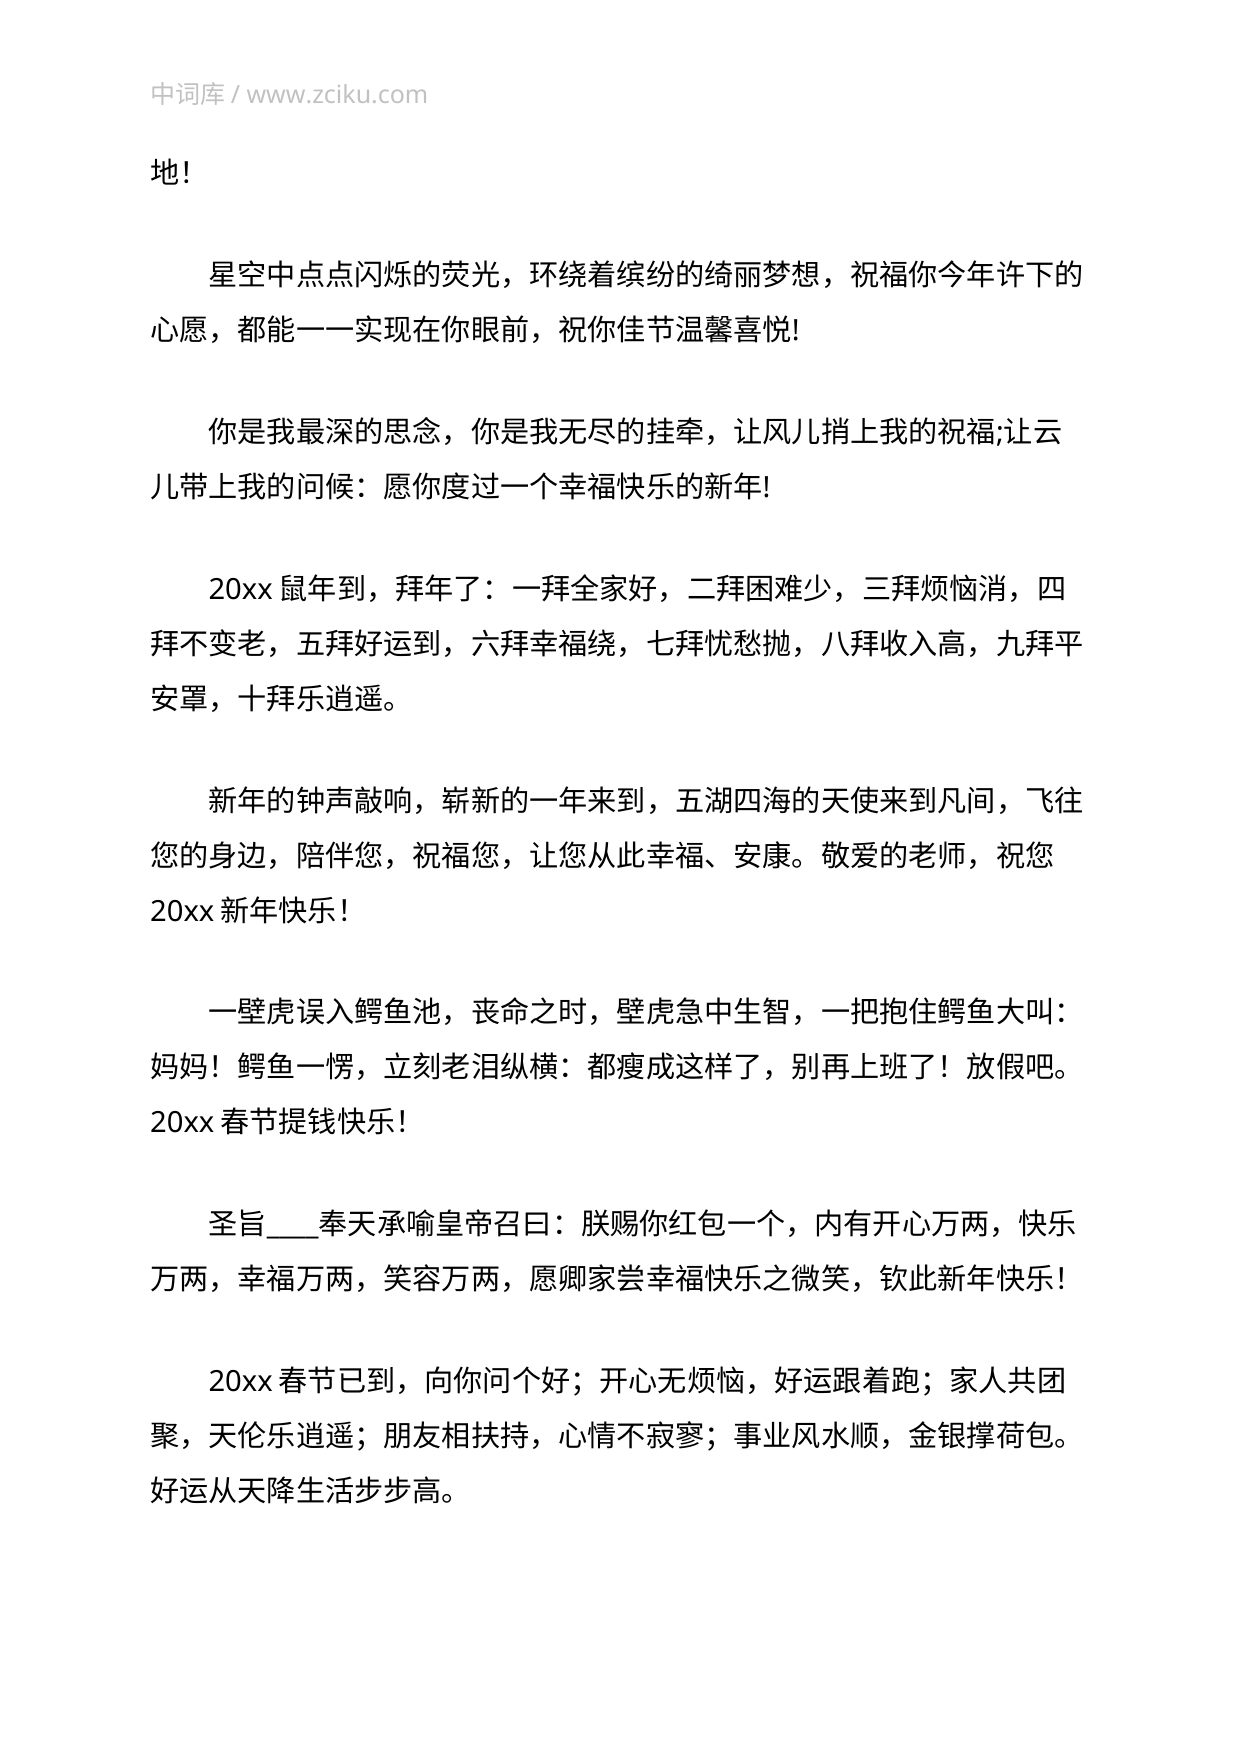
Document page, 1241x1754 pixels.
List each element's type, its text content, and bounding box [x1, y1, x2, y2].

text 圣旨____奉天承喻皇帝召曰：朕赐你红包一个，内有开心万两，快乐万两，幸福万两，笑容万两，愿卿家尝幸福快乐之微笑，钦此新年快乐！ [150, 1201, 1090, 1298]
text 20xx鼠年到，拜年了：一拜全家好，二拜困难少，三拜烦恼消，四拜不变老，五拜好运到，六拜幸福绕，七拜忧愁抛，八拜收入高，九拜平安罩，十拜乐逍遥。 [150, 566, 1090, 718]
text 20xx春节已到，向你问个好；开心无烦恼，好运跟着跑；家人共团聚，天伦乐逍遥；朋友相扶持，心情不寂寥；事业风水顺，金银撑荷包。好运从天降生活步步高。 [150, 1358, 1090, 1510]
text 星空中点点闪烁的荧光，环绕着缤纷的绮丽梦想，祝福你今年许下的心愿，都能一一实现在你眼前，祝你佳节温馨喜悦! [150, 252, 1090, 349]
text 你是我最深的思念，你是我无尽的挂牵，让风儿捎上我的祝福;让云儿带上我的问候：愿你度过一个幸福快乐的新年! [150, 409, 1090, 506]
text 一壁虎误入鳄鱼池，丧命之时，壁虎急中生智，一把抱住鳄鱼大叫：妈妈！鳄鱼一愣，立刻老泪纵横：都瘦成这样了，别再上班了！放假吧。20xx春节提钱快乐！ [150, 989, 1090, 1141]
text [150, 150, 1090, 192]
text 新年的钟声敲响，崭新的一年来到，五湖四海的天使来到凡间，飞往您的身边，陪伴您，祝福您，让您从此幸福、安康。敬爱的老师，祝您20xx新年快乐！ [150, 777, 1090, 929]
